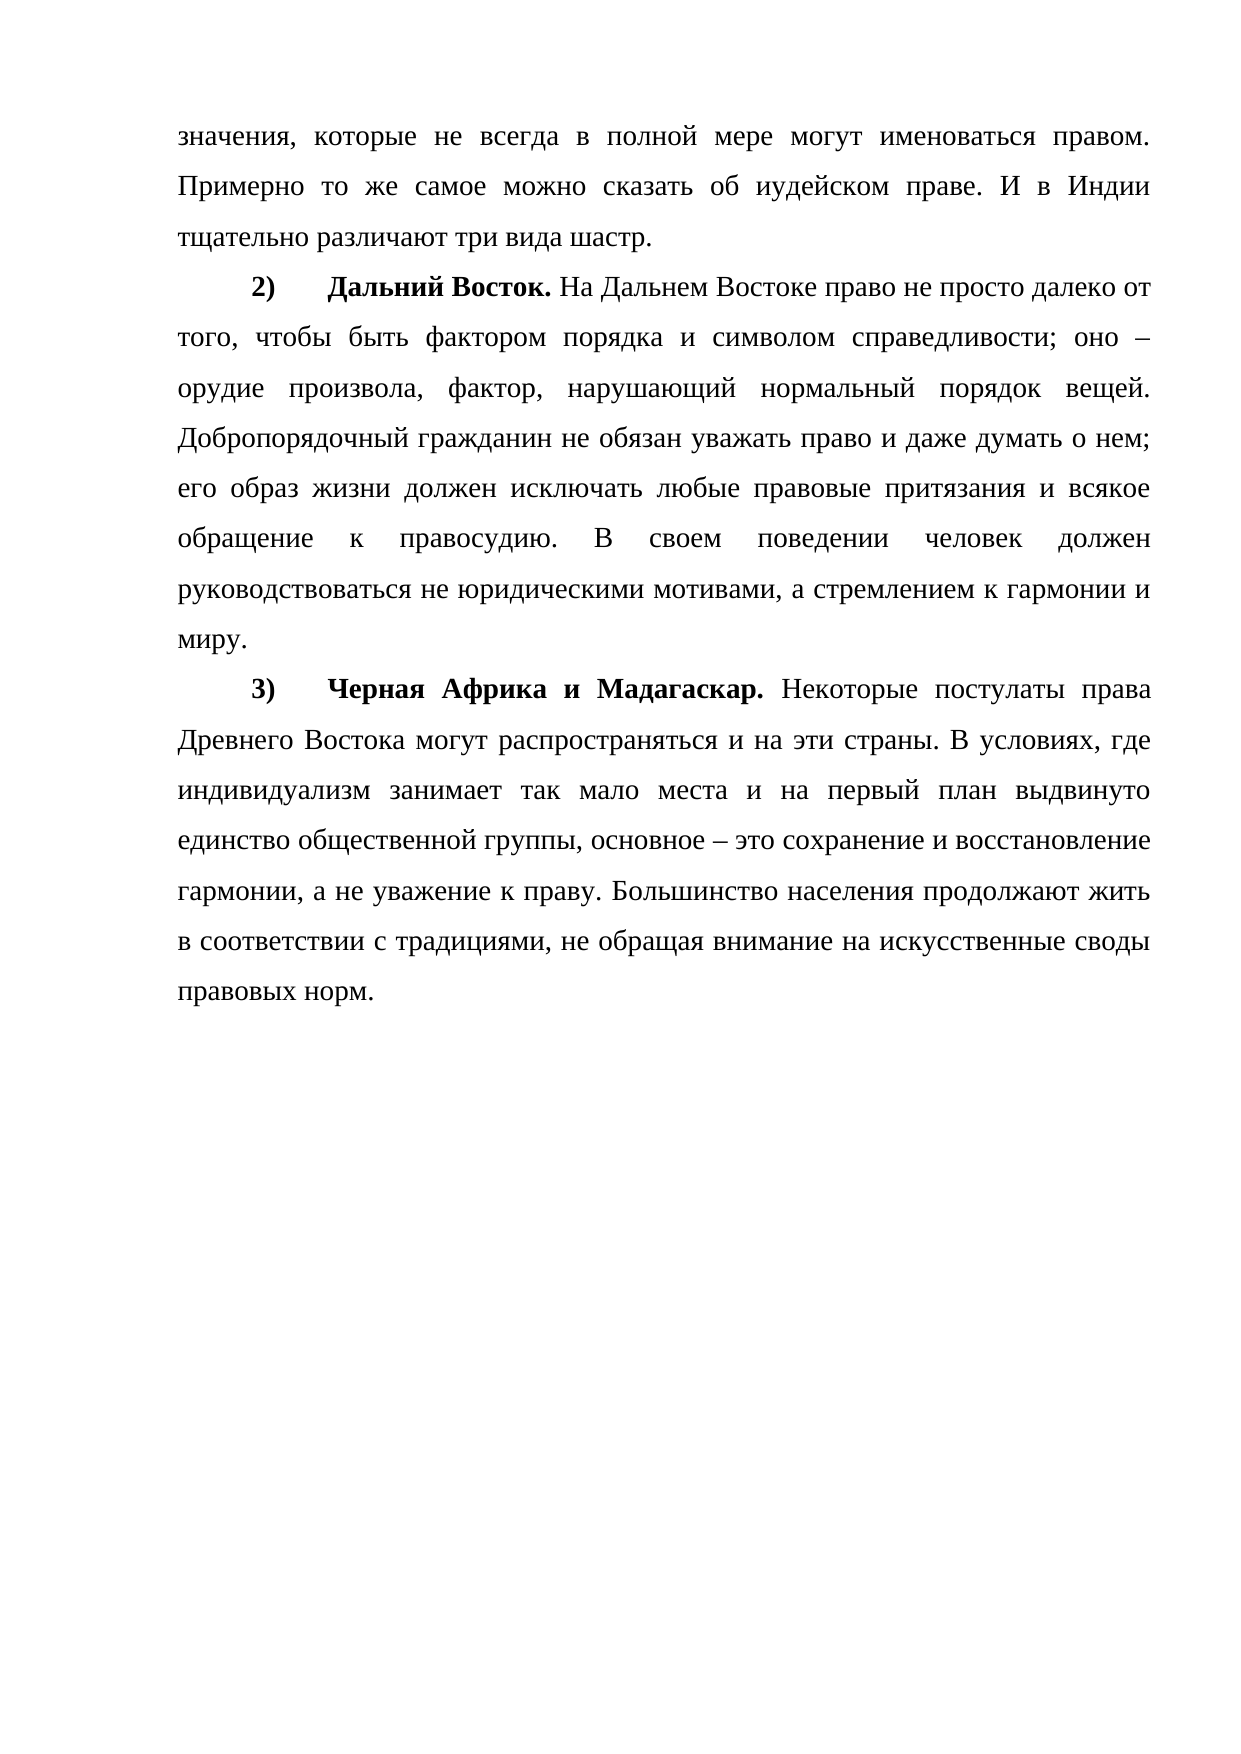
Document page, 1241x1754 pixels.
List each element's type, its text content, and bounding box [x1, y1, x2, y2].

list Черная Африка и Мадагаскар. Некоторые постулаты права Древнего Востока могут распространяться и на эти страны. В условиях, где индивидуализм занимает так мало места и на первый план выдвинуто единство общественной группы, основное – это сохранение и восстановление гармонии, а не уважение к праву. Большинство населения продолжают жить в соответствии с традициями, не обращая внимание на искусственные своды правовых норм. [177, 672, 1152, 1007]
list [177, 118, 1152, 252]
list Дальний Восток. На Дальнем Востоке право не просто далеко от того, чтобы быть фактором порядка и символом справедливости; оно – орудие произвола, фактор, нарушающий нормальный порядок вещей. Добропорядочный гражданин не обязан уважать право и даже думать о нем; его образ жизни должен исключать любые правовые притязания и всякое обращение к правосудию. В своем поведении человек должен руководствоваться не юридическими мотивами, а стремлением к гармонии и миру. [177, 269, 1152, 655]
